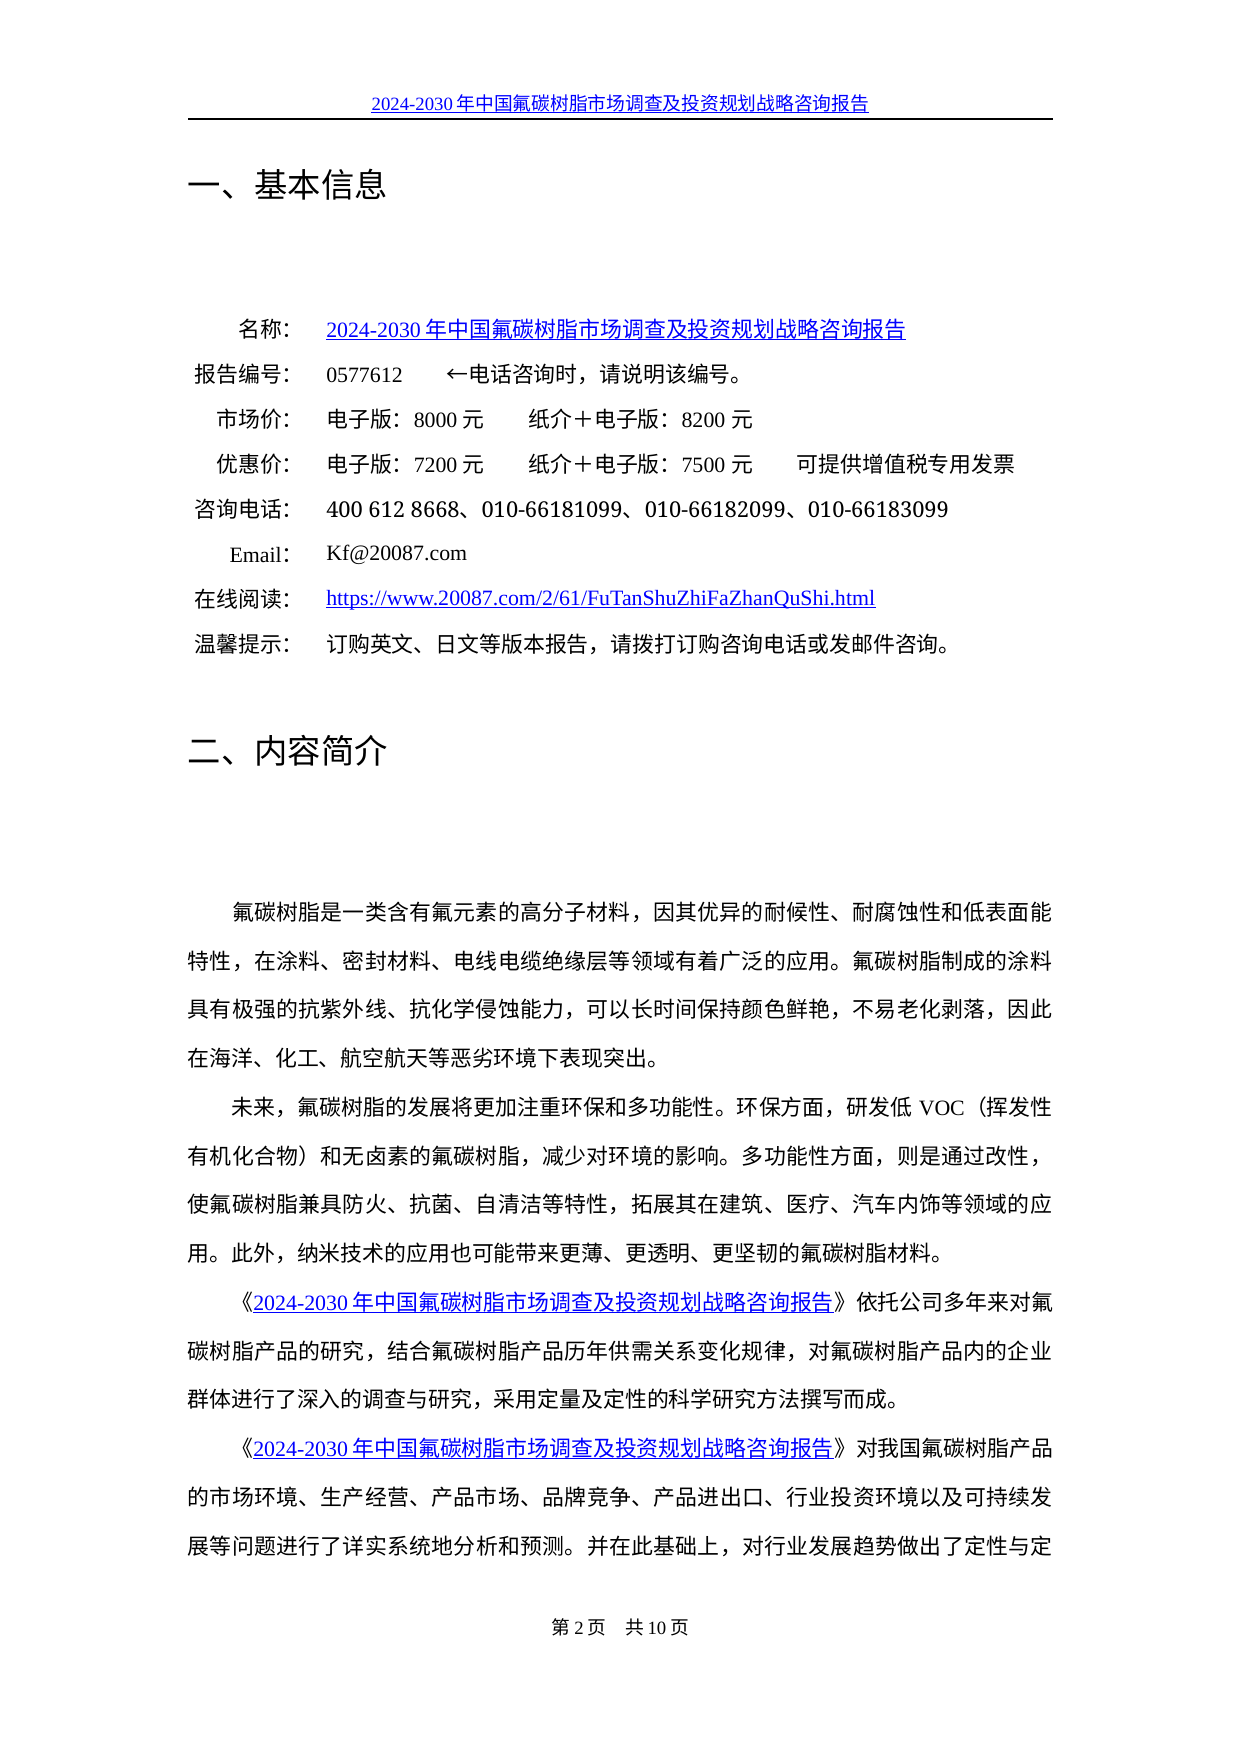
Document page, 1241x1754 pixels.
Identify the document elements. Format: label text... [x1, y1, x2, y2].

table_header 名称： [167, 312, 315, 357]
table_cell 电子版：7200 元 纸介＋电子版：7500 元 可提供增值税专用发票 [315, 447, 1073, 492]
table_cell 400 612 8668、010-66181099、010-66182099、010-66183099 [315, 492, 1073, 537]
table_cell 优惠价： [167, 447, 315, 492]
table_cell 咨询电话： [167, 492, 315, 537]
table_cell 订购英文、日文等版本报告，请拨打订购咨询电话或发邮件咨询。 [315, 627, 1073, 672]
table_cell 报告编号： [167, 357, 315, 402]
table_cell 0577612 ←电话咨询时，请说明该编号。 [315, 357, 1073, 402]
table_cell 市场价： [167, 402, 315, 447]
table_cell [315, 582, 1073, 627]
title 一、基本信息 [187, 150, 1053, 215]
table_cell 电子版：8000 元 纸介＋电子版：8200 元 [315, 402, 1073, 447]
title 二、内容简介 [187, 717, 1053, 782]
table_cell 在线阅读： [167, 582, 315, 627]
table_cell 温馨提示： [167, 627, 315, 672]
table_cell Kf@20087.com [315, 537, 1073, 582]
table_header 2024-2030年中国氟碳树脂市场调查及投资规划战略咨询报告 [315, 312, 1073, 357]
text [187, 894, 1053, 1561]
table_cell Email： [167, 537, 315, 582]
